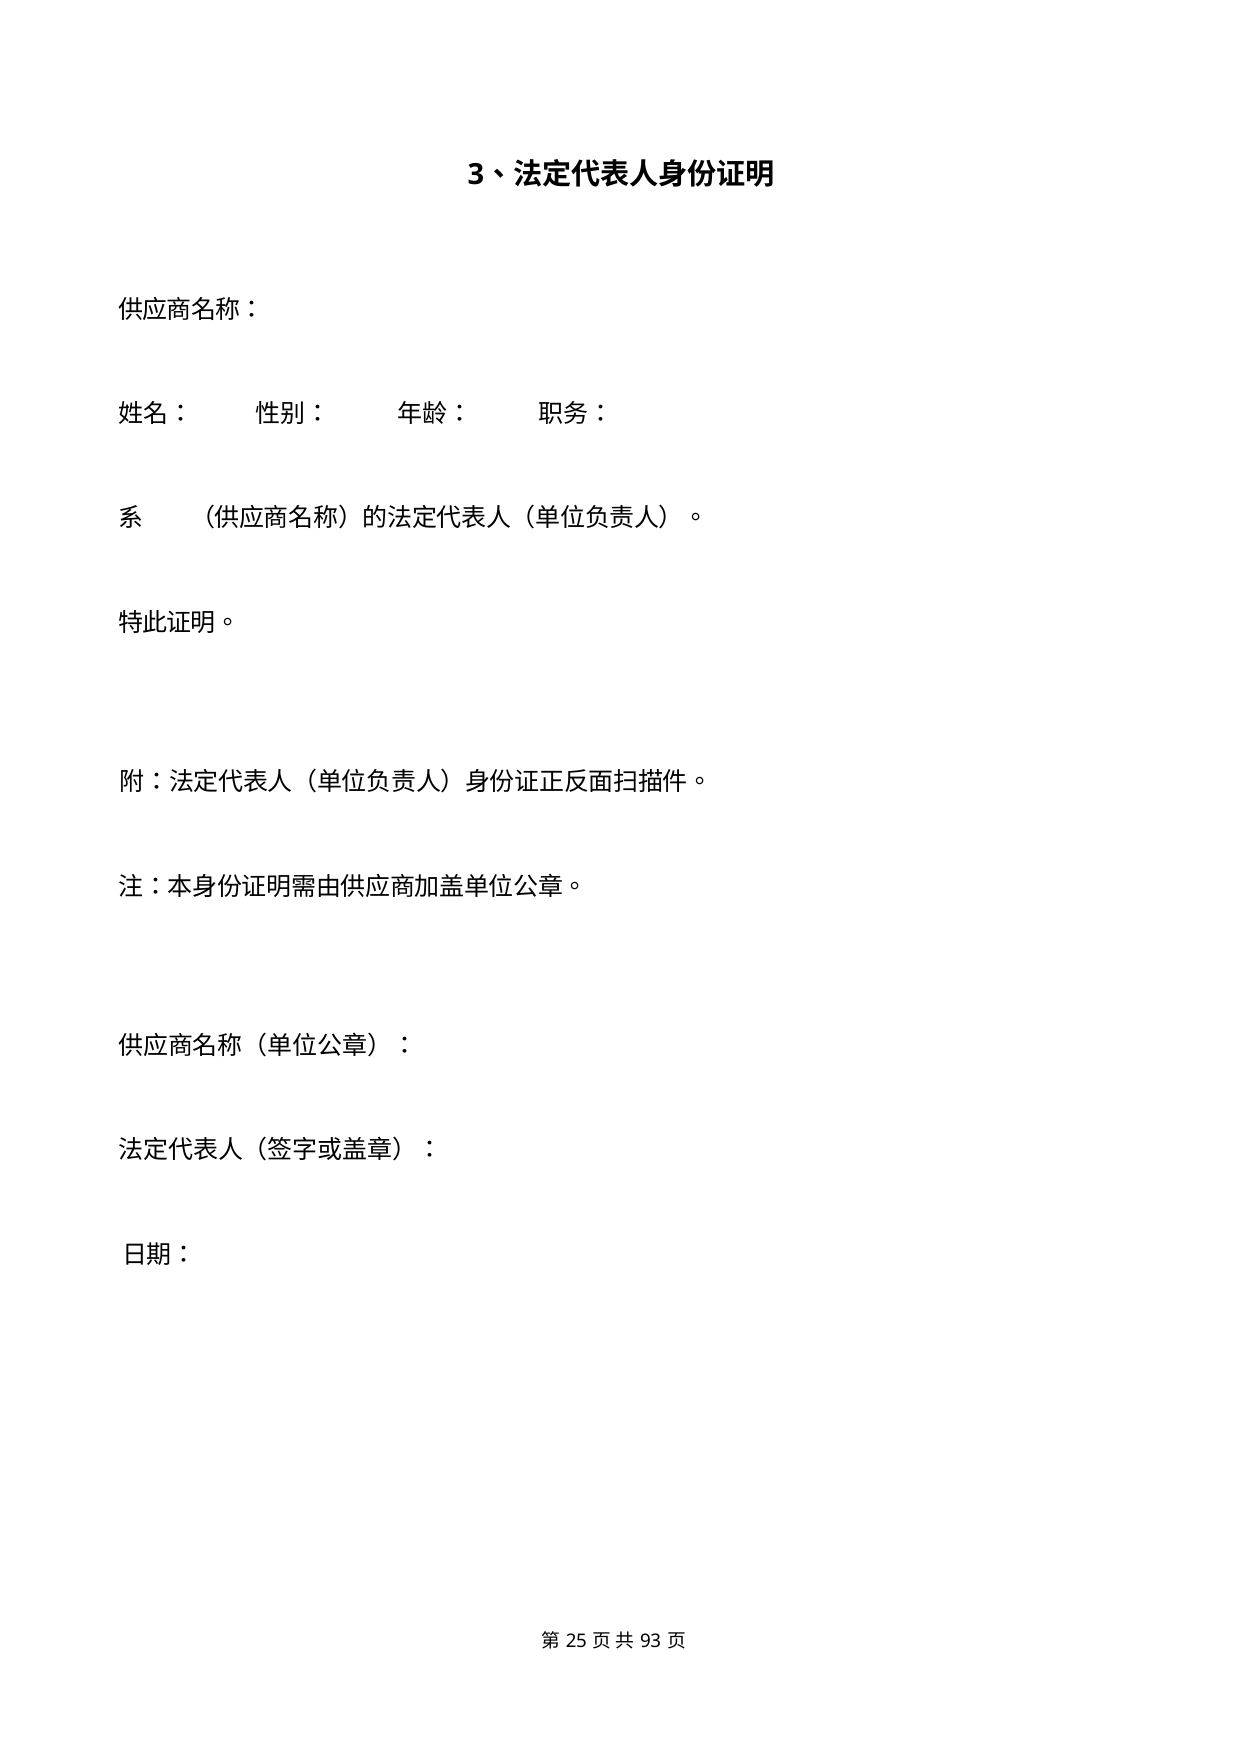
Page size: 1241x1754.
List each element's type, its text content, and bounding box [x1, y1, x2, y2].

text 姓名： 性别： 年龄： 职务： [118, 402, 1054, 428]
text 附：法定代表人（单位负责人）身份证正反面扫描件。 [119, 770, 1054, 796]
text 供应商名称（单位公章）： [118, 1034, 1054, 1060]
text 供应商名称： [118, 297, 1054, 323]
text 注：本身份证明需由供应商加盖单位公章。 [118, 874, 1054, 900]
text 日期： [122, 1243, 1054, 1269]
text 法定代表人（签字或盖章）： [118, 1138, 1054, 1164]
text 系 （供应商名称）的法定代表人（单位负责人）。 [118, 506, 1054, 532]
text 3、法定代表人身份证明 [467, 160, 1054, 190]
text 特此证明。 [118, 611, 1054, 636]
